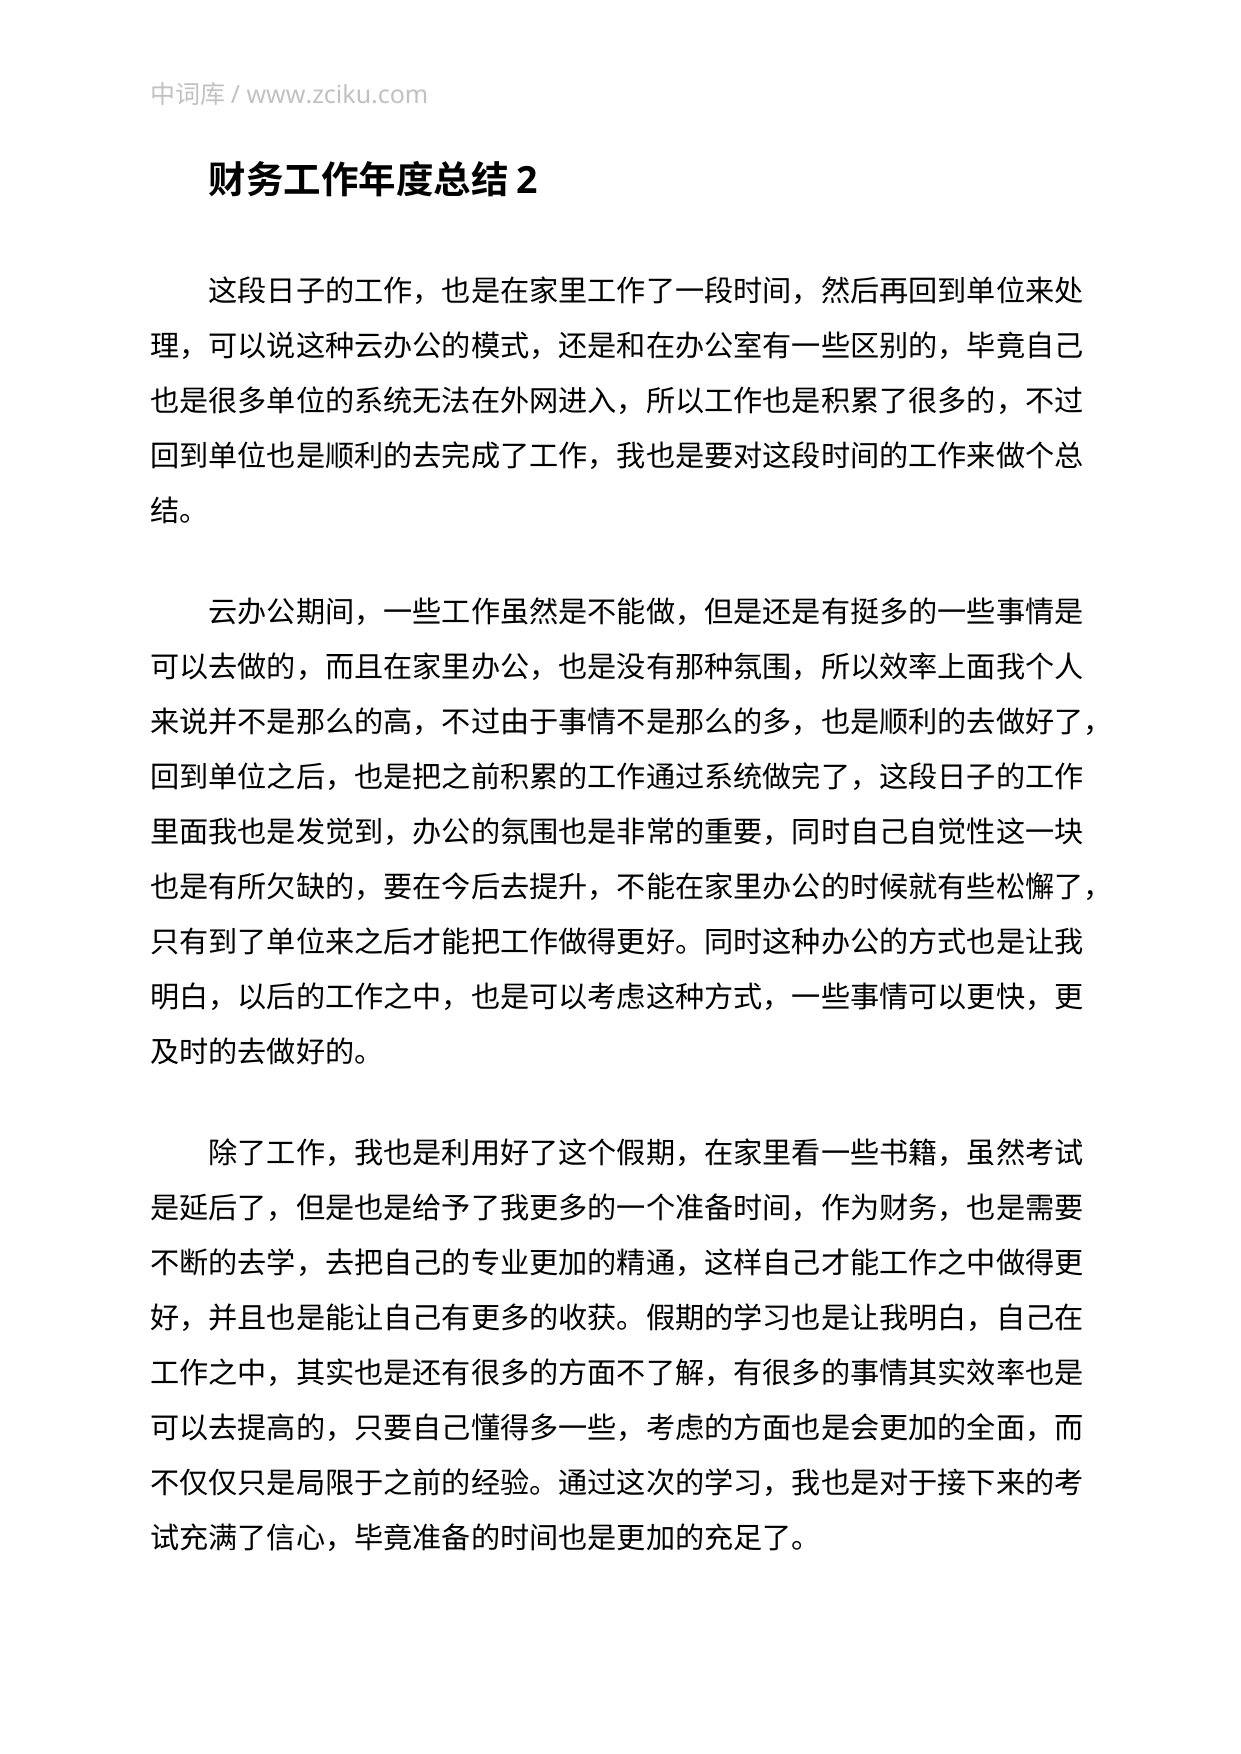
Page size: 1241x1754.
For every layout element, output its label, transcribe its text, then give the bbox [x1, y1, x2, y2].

text 这段日子的工作，也是在家里工作了一段时间，然后再回到单位来处理，可以说这种云办公的模式，还是和在办公室有一些区别的，毕竟自己也是很多单位的系统无法在外网进入，所以工作也是积累了很多的，不过回到单位也是顺利的去完成了工作，我也是要对这段时间的工作来做个总结。 [150, 268, 1090, 529]
text 除了工作，我也是利用好了这个假期，在家里看一些书籍，虽然考试是延后了，但是也是给予了我更多的一个准备时间，作为财务，也是需要不断的去学，去把自己的专业更加的精通，这样自己才能工作之中做得更好，并且也是能让自己有更多的收获。假期的学习也是让我明白，自己在工作之中，其实也是还有很多的方面不了解，有很多的事情其实效率也是可以去提高的，只要自己懂得多一些，考虑的方面也是会更加的全面，而不仅仅只是局限于之前的经验。通过这次的学习，我也是对于接下来的考试充满了信心，毕竟准备的时间也是更加的充足了。 [150, 1130, 1090, 1556]
text 云办公期间，一些工作虽然是不能做，但是还是有挺多的一些事情是可以去做的，而且在家里办公，也是没有那种氛围，所以效率上面我个人来说并不是那么的高，不过由于事情不是那么的多，也是顺利的去做好了，回到单位之后，也是把之前积累的工作通过系统做完了，这段日子的工作里面我也是发觉到，办公的氛围也是非常的重要，同时自己自觉性这一块也是有所欠缺的，要在今后去提升，不能在家里办公的时候就有些松懈了，只有到了单位来之后才能把工作做得更好。同时这种办公的方式也是让我明白，以后的工作之中，也是可以考虑这种方式，一些事情可以更快，更及时的去做好的。 [150, 589, 1090, 1070]
text 财务工作年度总结2 [150, 150, 1090, 204]
